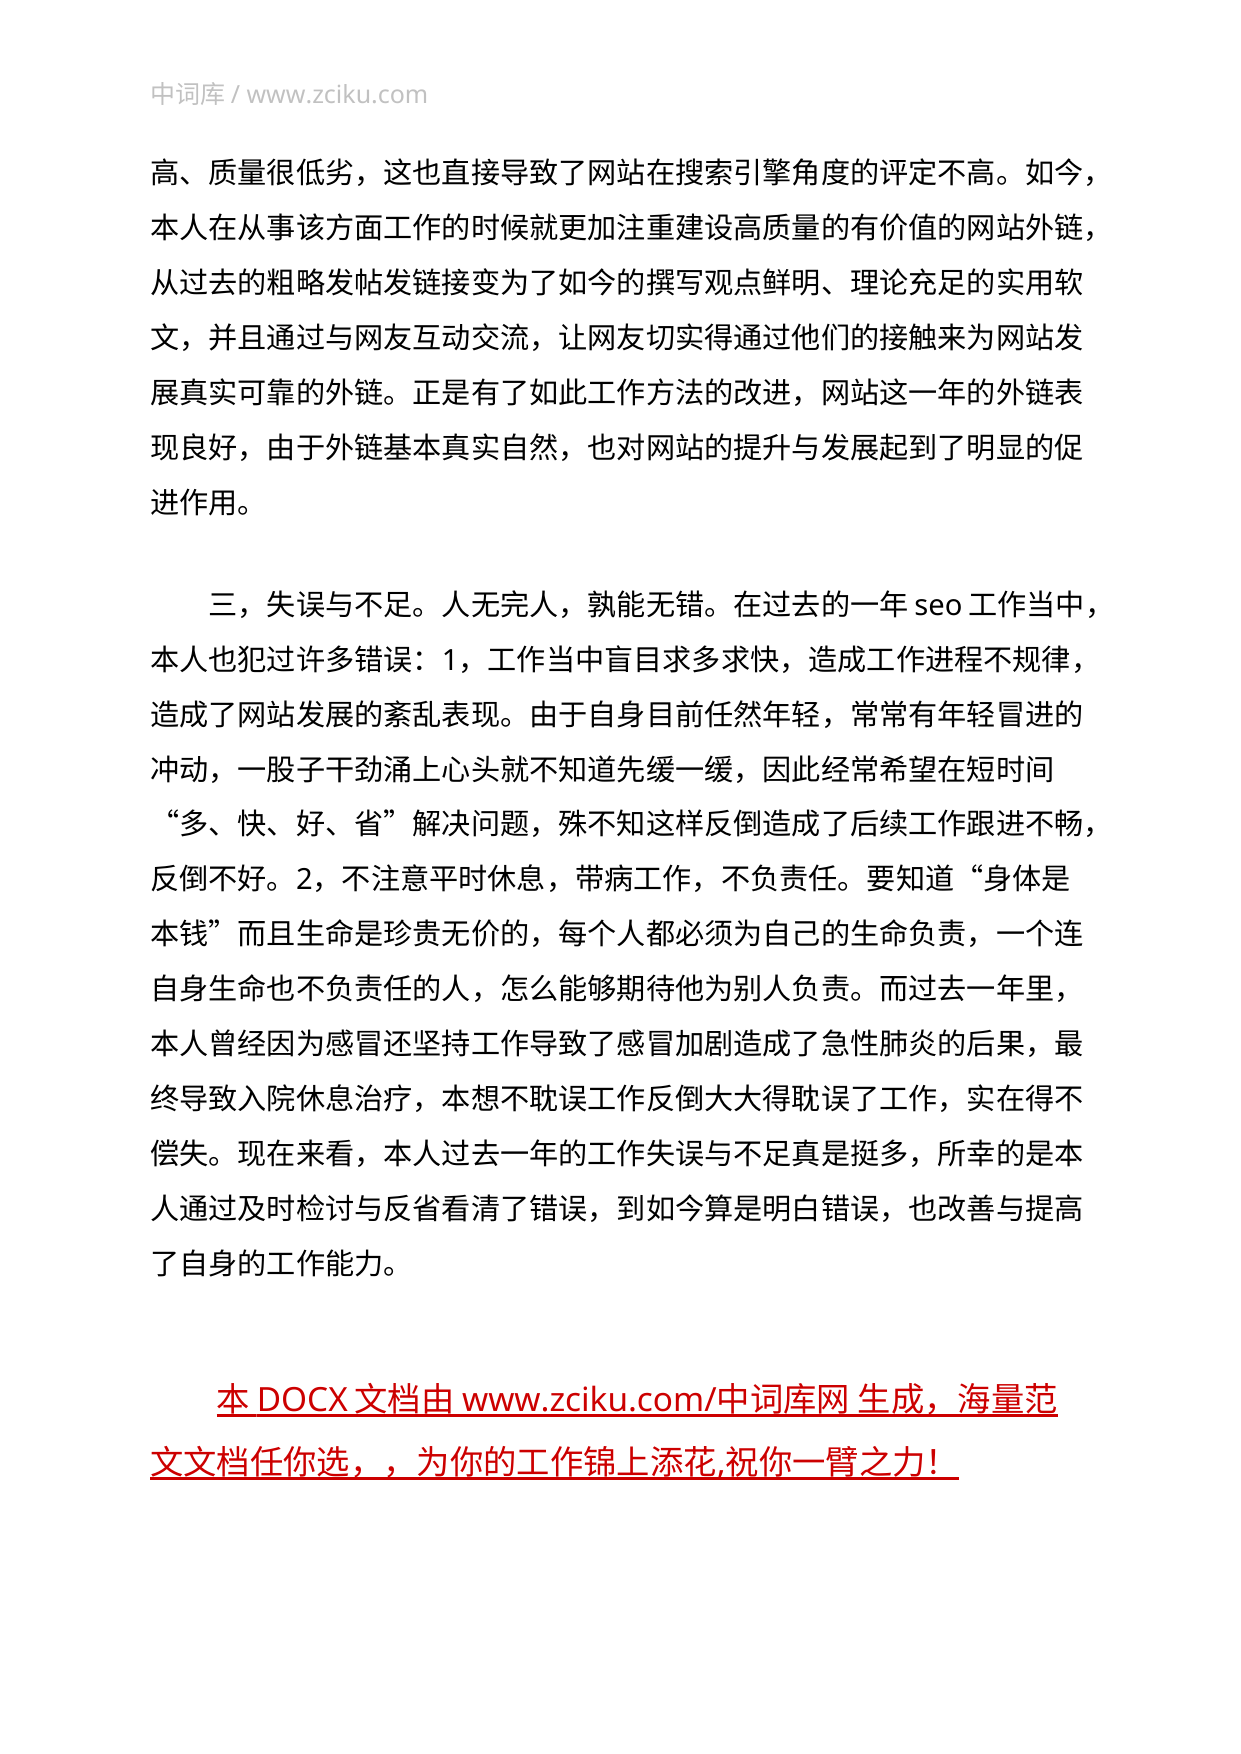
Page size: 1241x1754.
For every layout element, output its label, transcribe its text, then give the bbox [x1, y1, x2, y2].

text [150, 150, 1090, 522]
text 本DOCX文档由 www.zciku.com/中词库网 生成，海量范文文档任你选，，为你的工作锦上添花,祝你一臂之力！ [150, 1373, 1090, 1484]
text 三，失误与不足。人无完人，孰能无错。在过去的一年seo工作当中，本人也犯过许多错误：1，工作当中盲目求多求快，造成工作进程不规律，造成了网站发展的紊乱表现。由于自身目前任然年轻，常常有年轻冒进的冲动，一股子干劲涌上心头就不知道先缓一缓，因此经常希望在短时间“多、快、好、省”解决问题，殊不知这样反倒造成了后续工作跟进不畅，反倒不好。2，不注意平时休息，带病工作，不负责任。要知道“身体是本钱”而且生命是珍贵无价的，每个人都必须为自己的生命负责，一个连自身生命也不负责任的人，怎么能够期待他为别人负责。而过去一年里，本人曾经因为感冒还坚持工作导致了感冒加剧造成了急性肺炎的后果，最终导致入院休息治疗，本想不耽误工作反倒大大得耽误了工作，实在得不偿失。现在来看，本人过去一年的工作失误与不足真是挺多，所幸的是本人通过及时检讨与反省看清了错误，到如今算是明白错误，也改善与提高了自身的工作能力。 [150, 581, 1090, 1282]
